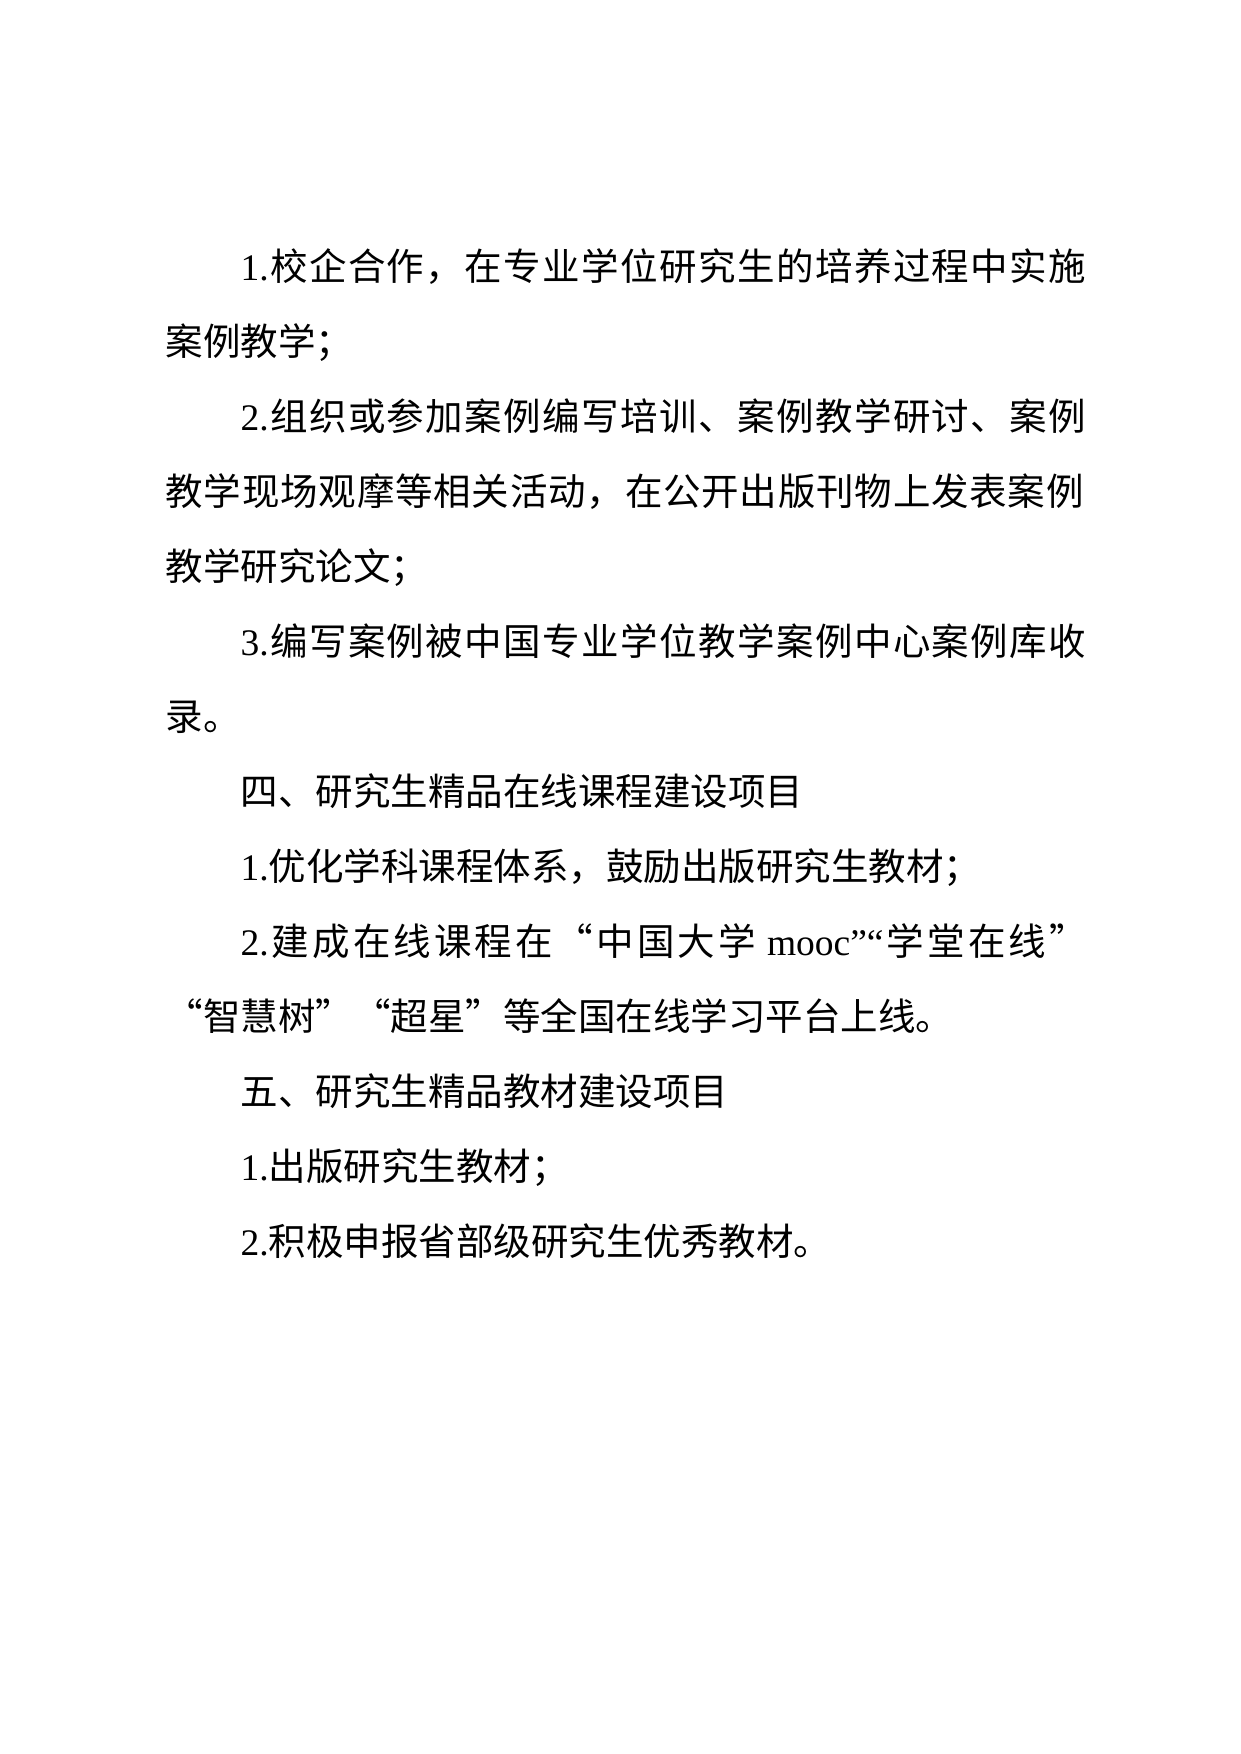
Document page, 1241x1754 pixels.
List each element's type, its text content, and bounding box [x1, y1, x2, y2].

text 五、研究生精品教材建设项目 [165, 1052, 1087, 1127]
text 2.建成在线课程在“中国大学mooc”“学堂在线”“智慧树”“超星”等全国在线学习平台上线。 [165, 902, 1087, 1052]
text 1.校企合作，在专业学位研究生的培养过程中实施案例教学； [165, 227, 1087, 377]
text 3.编写案例被中国专业学位教学案例中心案例库收录。 [165, 602, 1087, 752]
text 1.优化学科课程体系，鼓励出版研究生教材； [165, 827, 1087, 902]
text 四、研究生精品在线课程建设项目 [165, 752, 1087, 827]
text 2.积极申报省部级研究生优秀教材。 [165, 1202, 1087, 1277]
text 1.出版研究生教材； [165, 1127, 1087, 1202]
text 2.组织或参加案例编写培训、案例教学研讨、案例教学现场观摩等相关活动，在公开出版刊物上发表案例教学研究论文； [165, 377, 1087, 602]
